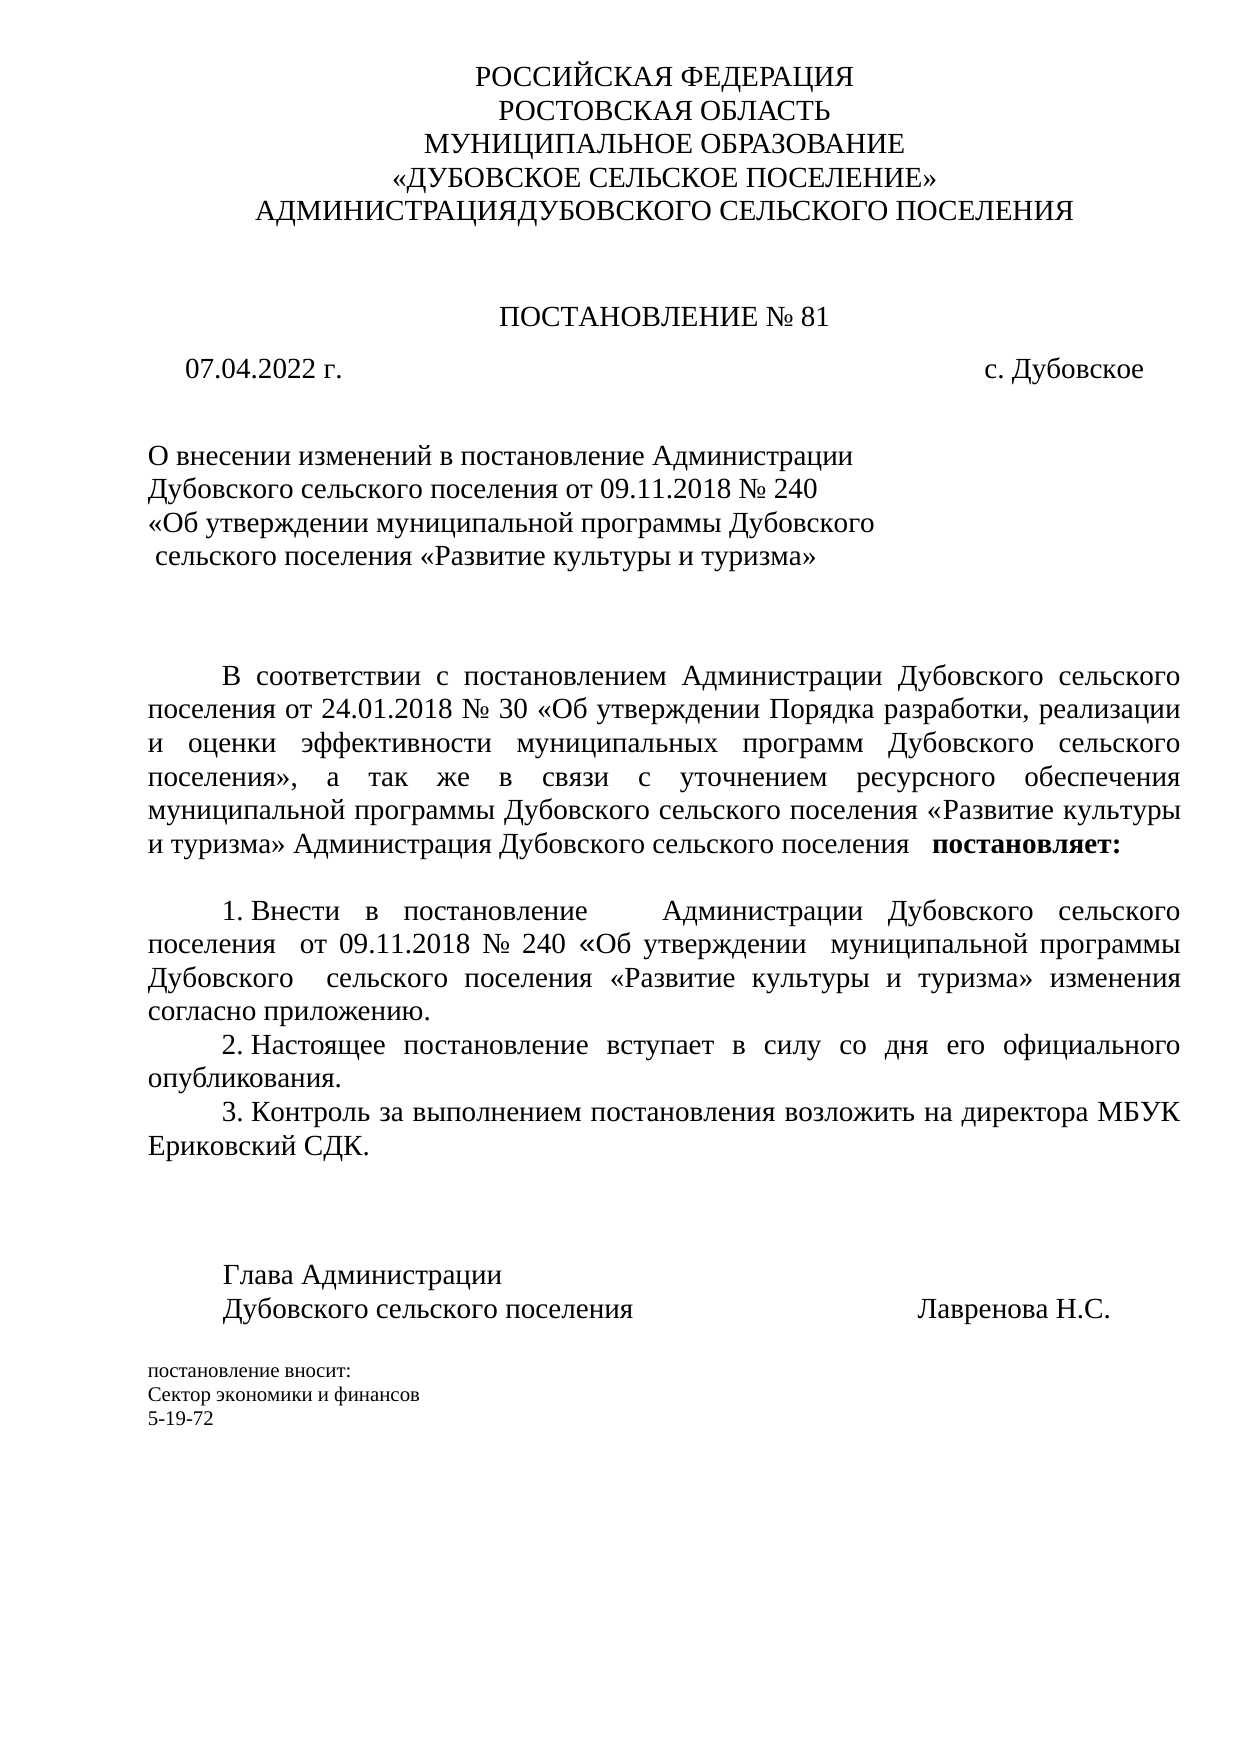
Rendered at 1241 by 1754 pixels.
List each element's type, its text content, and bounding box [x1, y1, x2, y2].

text Глава Администрации [148, 1257, 1181, 1291]
text 5-19-72 [148, 1406, 1181, 1430]
text РОСТОВСКАЯ ОБЛАСТЬ [148, 93, 1181, 126]
text РОССИЙСКАЯ ФЕДЕРАЦИЯ [148, 59, 1181, 93]
text Дубовского сельского поселения от 09.11.2018 № 240 [148, 471, 1181, 505]
text 3. Контроль за выполнением постановления возложить на директора МБУК Ериковский СДК. [148, 1094, 1181, 1161]
text О внесении изменений в постановление Администрации [148, 438, 1181, 471]
text сельского поселения «Развитие культуры и туризма» [148, 538, 1181, 572]
text «Об утверждении муниципальной программы Дубовского [148, 505, 1181, 538]
text Дубовского сельского поселения Лавренова Н.С. [148, 1291, 1181, 1324]
text 1. Внести в постановление Администрации Дубовского сельского поселения от 09.11.2018 № 240 «Об утверждении муниципальной программы Дубовского сельского поселения «Развитие культуры и туризма» изменения согласно приложению. [148, 893, 1181, 1027]
text В соответствии с постановлением Администрации Дубовского сельского поселения от 24.01.2018 № 30 «Об утверждении Порядка разработки, реализации и оценки эффективности муниципальных программ Дубовского сельского поселения», а так же в связи с уточнением ресурсного обеспечения муниципальной программы Дубовского сельского поселения «Развитие культуры и туризма» Администрация Дубовского сельского поселения постановляет: [148, 658, 1181, 859]
text МУНИЦИПАЛЬНОЕ ОБРАЗОВАНИЕ [148, 126, 1181, 160]
text 07.04.2022 г. с. Дубовское [148, 351, 1181, 385]
text постановление вносит: [148, 1358, 1181, 1382]
text 2. Настоящее постановление вступает в силу со дня его официального опубликования. [148, 1027, 1181, 1094]
text «ДУБОВСКОЕ СЕЛЬСКОЕ ПОСЕЛЕНИЕ» АДМИНИСТРАЦИЯДУБОВСКОГО СЕЛЬСКОГО ПОСЕЛЕНИЯ [148, 160, 1181, 227]
text Сектор экономики и финансов [148, 1382, 1181, 1406]
text ПОСТАНОВЛЕНИЕ № 81 [148, 299, 1181, 332]
